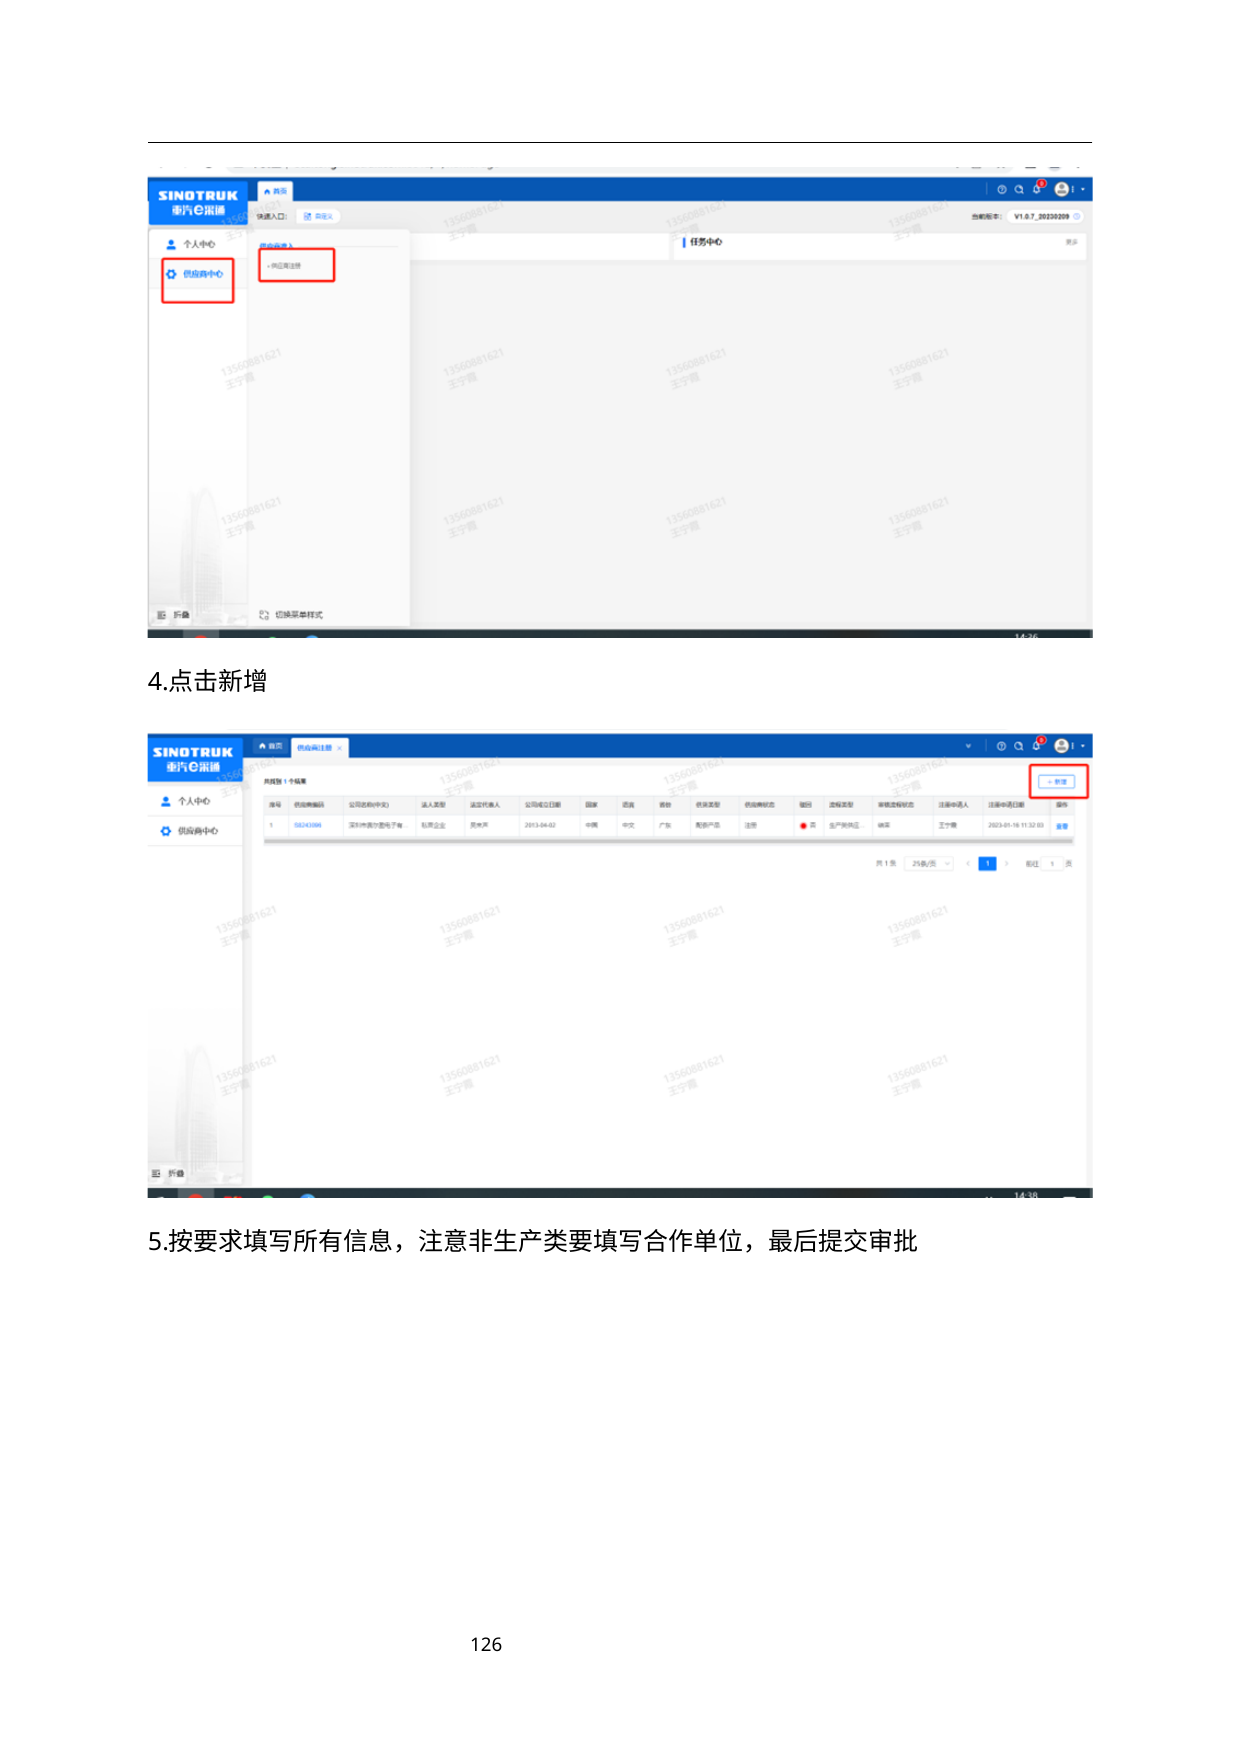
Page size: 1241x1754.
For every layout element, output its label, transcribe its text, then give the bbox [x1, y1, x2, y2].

picture [147, 729, 1093, 1198]
text 5.按要求填写所有信息，注意非生产类要填写合作单位，最后提交审批 [148, 1207, 1092, 1272]
text 4.点击新增 [148, 647, 1092, 712]
picture [147, 167, 1093, 638]
